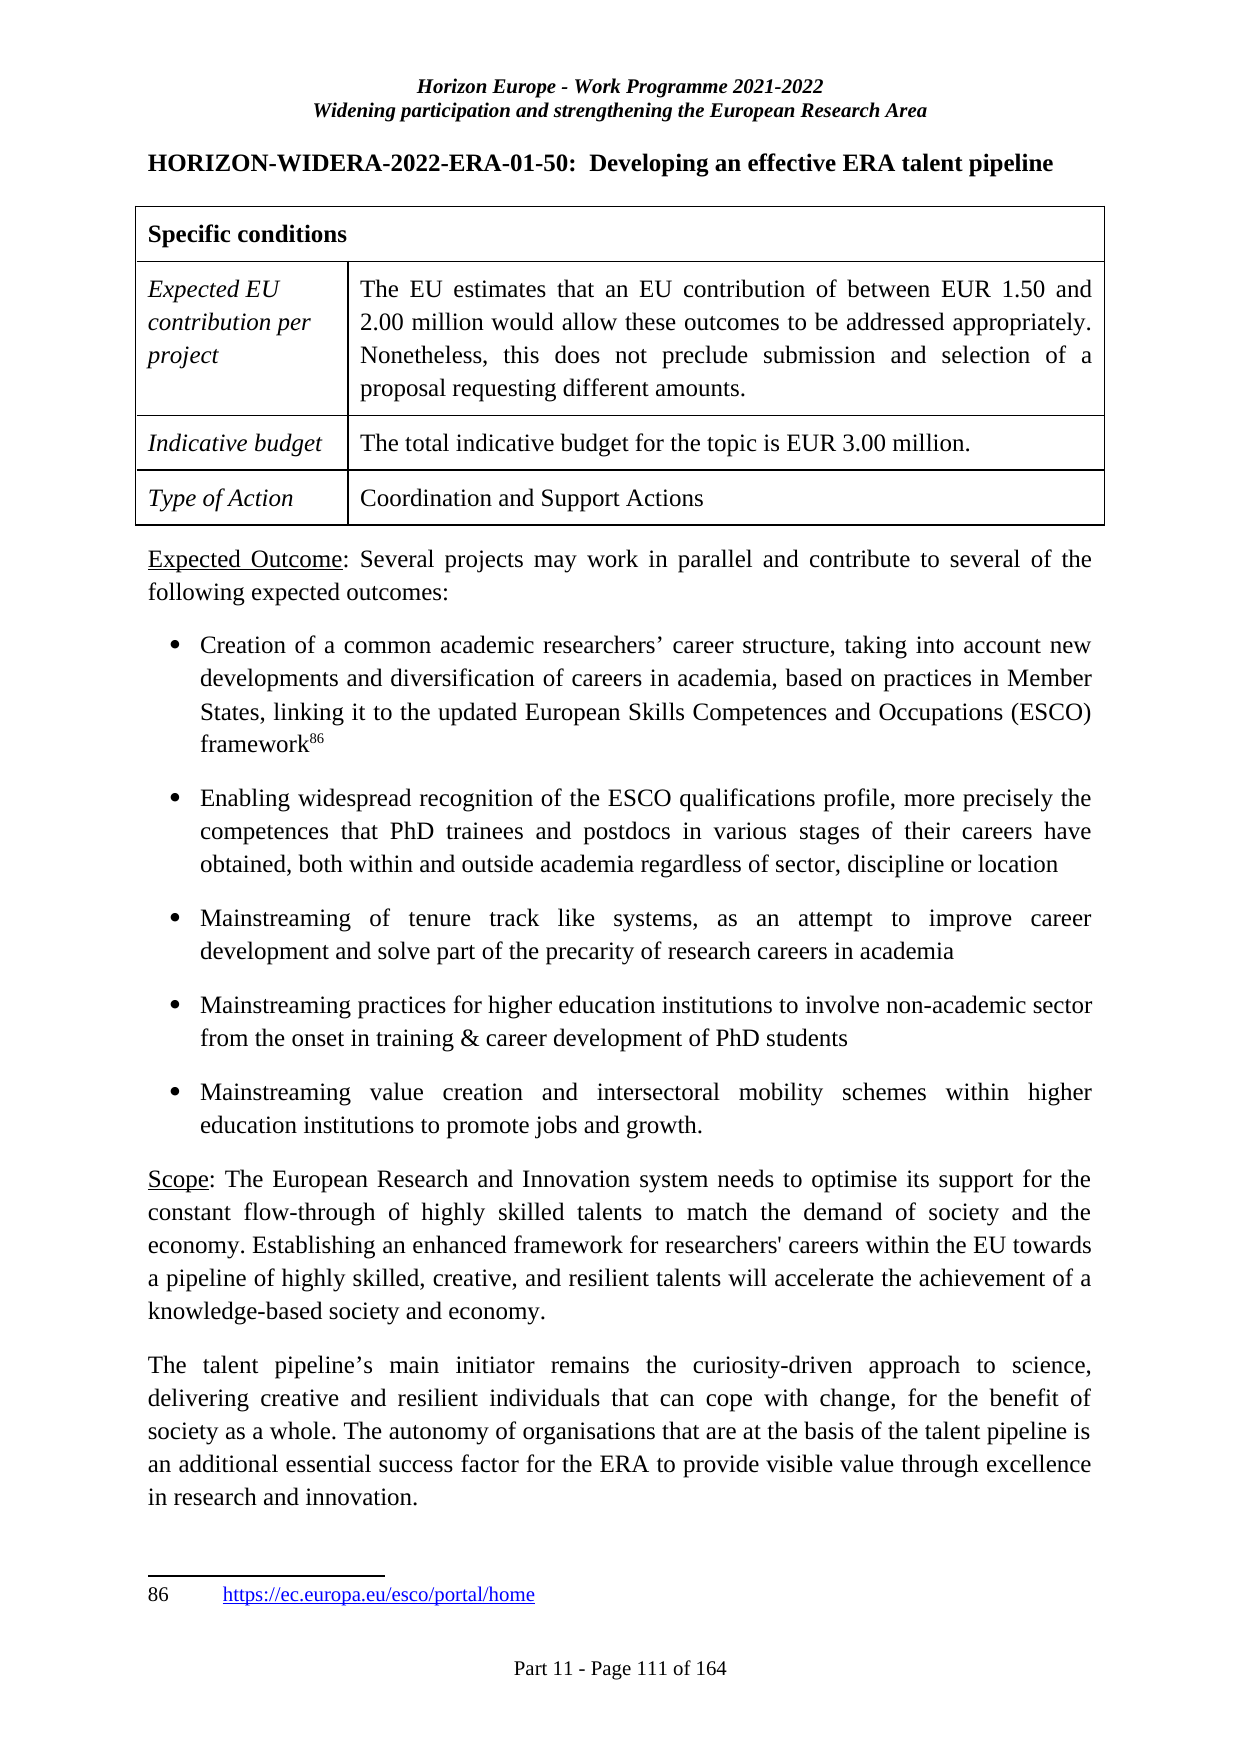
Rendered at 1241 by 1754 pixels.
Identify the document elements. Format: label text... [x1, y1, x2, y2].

table_cell The EU estimates that an EU contribution of between EUR 1.50 and 2.00 million would allow these outcomes to be addressed appropriately. Nonetheless, this does not preclude submission and selection of a proposal requesting different amounts. [349, 262, 1104, 414]
table_cell Type of Action [136, 470, 347, 524]
subtitle HORIZON-WIDERA-2022-ERA-01-50: Developing an effective ERA talent pipeline [148, 148, 1093, 176]
list Enabling widespread recognition of the ESCO qualifications profile, more precisely the competences that PhD trainees and postdocs in various stages of their careers have obtained, both within and outside academia regardless of sector, discipline or location [181, 783, 1093, 878]
table_header Specific conditions [136, 207, 1104, 261]
text The talent pipeline’s main initiator remains the curiosity-driven approach to science, delivering creative and resilient individuals that can cope with change, for the benefit of society as a whole. The autonomy of organisations that are at the basis of the talent pipeline is an additional essential success factor for the ERA to provide visible value through excellence in research and innovation. [148, 1350, 1093, 1511]
list Creation of a common academic researchers’ career structure, taking into account new developments and diversification of careers in academia, based on practices in Member States, linking it to the updated European Skills Competences and Occupations (ESCO) framework [181, 631, 1093, 758]
text Expected Outcome: Several projects may work in parallel and contribute to several of the following expected outcomes: [148, 544, 1093, 605]
table_cell The total indicative budget for the topic is EUR 3.00 million. [349, 416, 1104, 469]
table_cell Indicative budget [136, 416, 347, 469]
text Scope: The European Research and Innovation system needs to optimise its support for the constant flow-through of highly skilled talents to match the demand of society and the economy. Establishing an enhanced framework for researchers' careers within the EU towards a pipeline of highly skilled, creative, and resilient talents will accelerate the achievement of a knowledge-based society and economy. [148, 1164, 1093, 1325]
list Mainstreaming of tenure track like systems, as an attempt to improve career development and solve part of the precarity of research careers in academia [181, 903, 1093, 965]
list Mainstreaming value creation and intersectoral mobility schemes within higher education institutions to promote jobs and growth. [181, 1077, 1093, 1139]
table_cell Expected EU contribution per project [136, 262, 347, 414]
list Mainstreaming practices for higher education institutions to involve non-academic sector from the onset in training & career development of PhD students [181, 990, 1093, 1052]
table_cell Coordination and Support Actions [349, 471, 1104, 524]
